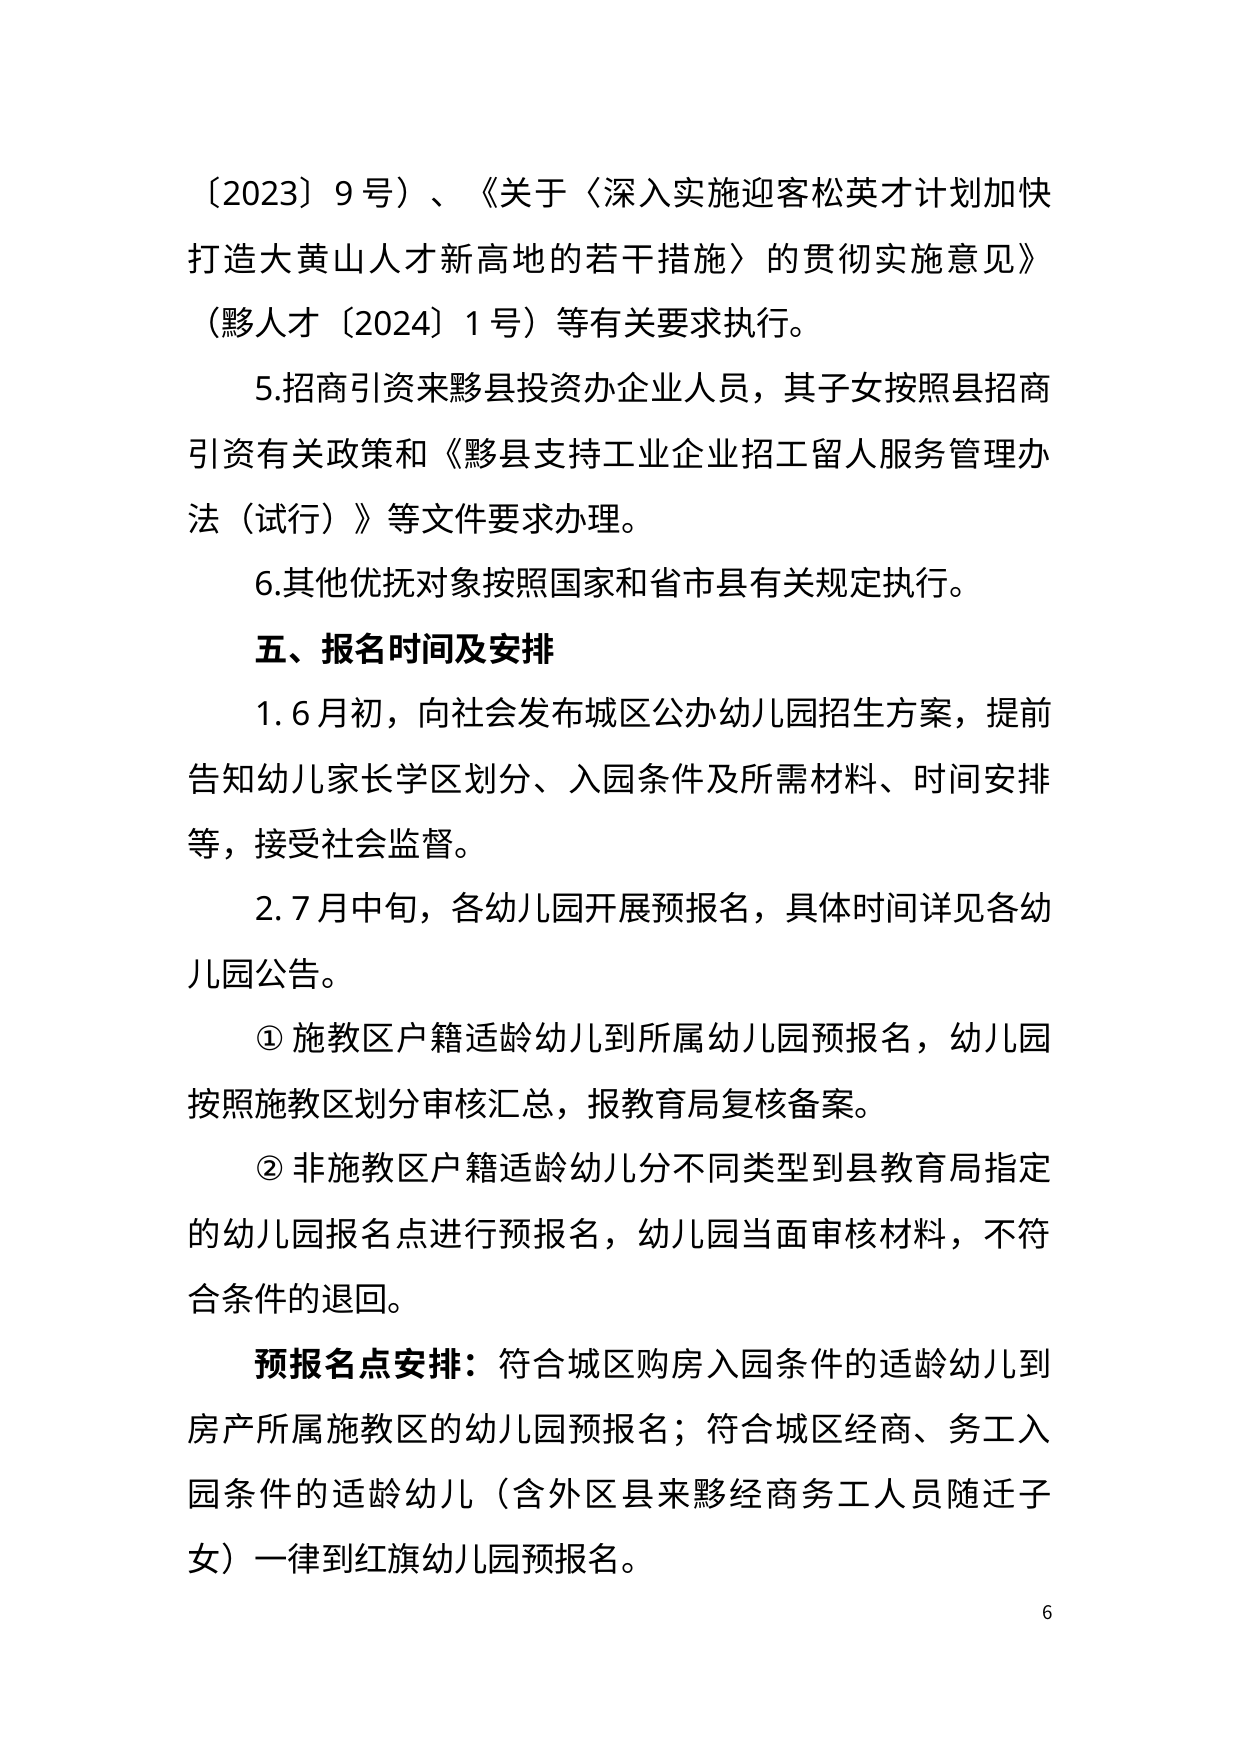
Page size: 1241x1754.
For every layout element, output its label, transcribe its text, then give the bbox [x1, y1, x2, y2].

text 2. 7月中旬，各幼儿园开展预报名，具体时间详见各幼儿园公告。 [187, 874, 1053, 1004]
text 预报名点安排：符合城区购房入园条件的适龄幼儿到房产所属施教区的幼儿园预报名；符合城区经商、务工入园条件的适龄幼儿（含外区县来黟经商务工人员随迁子女）一律到红旗幼儿园预报名。 [187, 1329, 1053, 1589]
text 五、报名时间及安排 [187, 614, 1053, 679]
text 6.其他优抚对象按照国家和省市县有关规定执行。 [187, 549, 1053, 614]
text 1. 6月初，向社会发布城区公办幼儿园招生方案，提前告知幼儿家长学区划分、入园条件及所需材料、时间安排等，接受社会监督。 [187, 679, 1053, 874]
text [187, 159, 1053, 354]
text ②非施教区户籍适龄幼儿分不同类型到县教育局指定的幼儿园报名点进行预报名，幼儿园当面审核材料，不符合条件的退回。 [187, 1134, 1053, 1329]
text ①施教区户籍适龄幼儿到所属幼儿园预报名，幼儿园按照施教区划分审核汇总，报教育局复核备案。 [187, 1004, 1053, 1134]
text 5.招商引资来黟县投资办企业人员，其子女按照县招商引资有关政策和《黟县支持工业企业招工留人服务管理办法（试行）》等文件要求办理。 [187, 354, 1053, 549]
